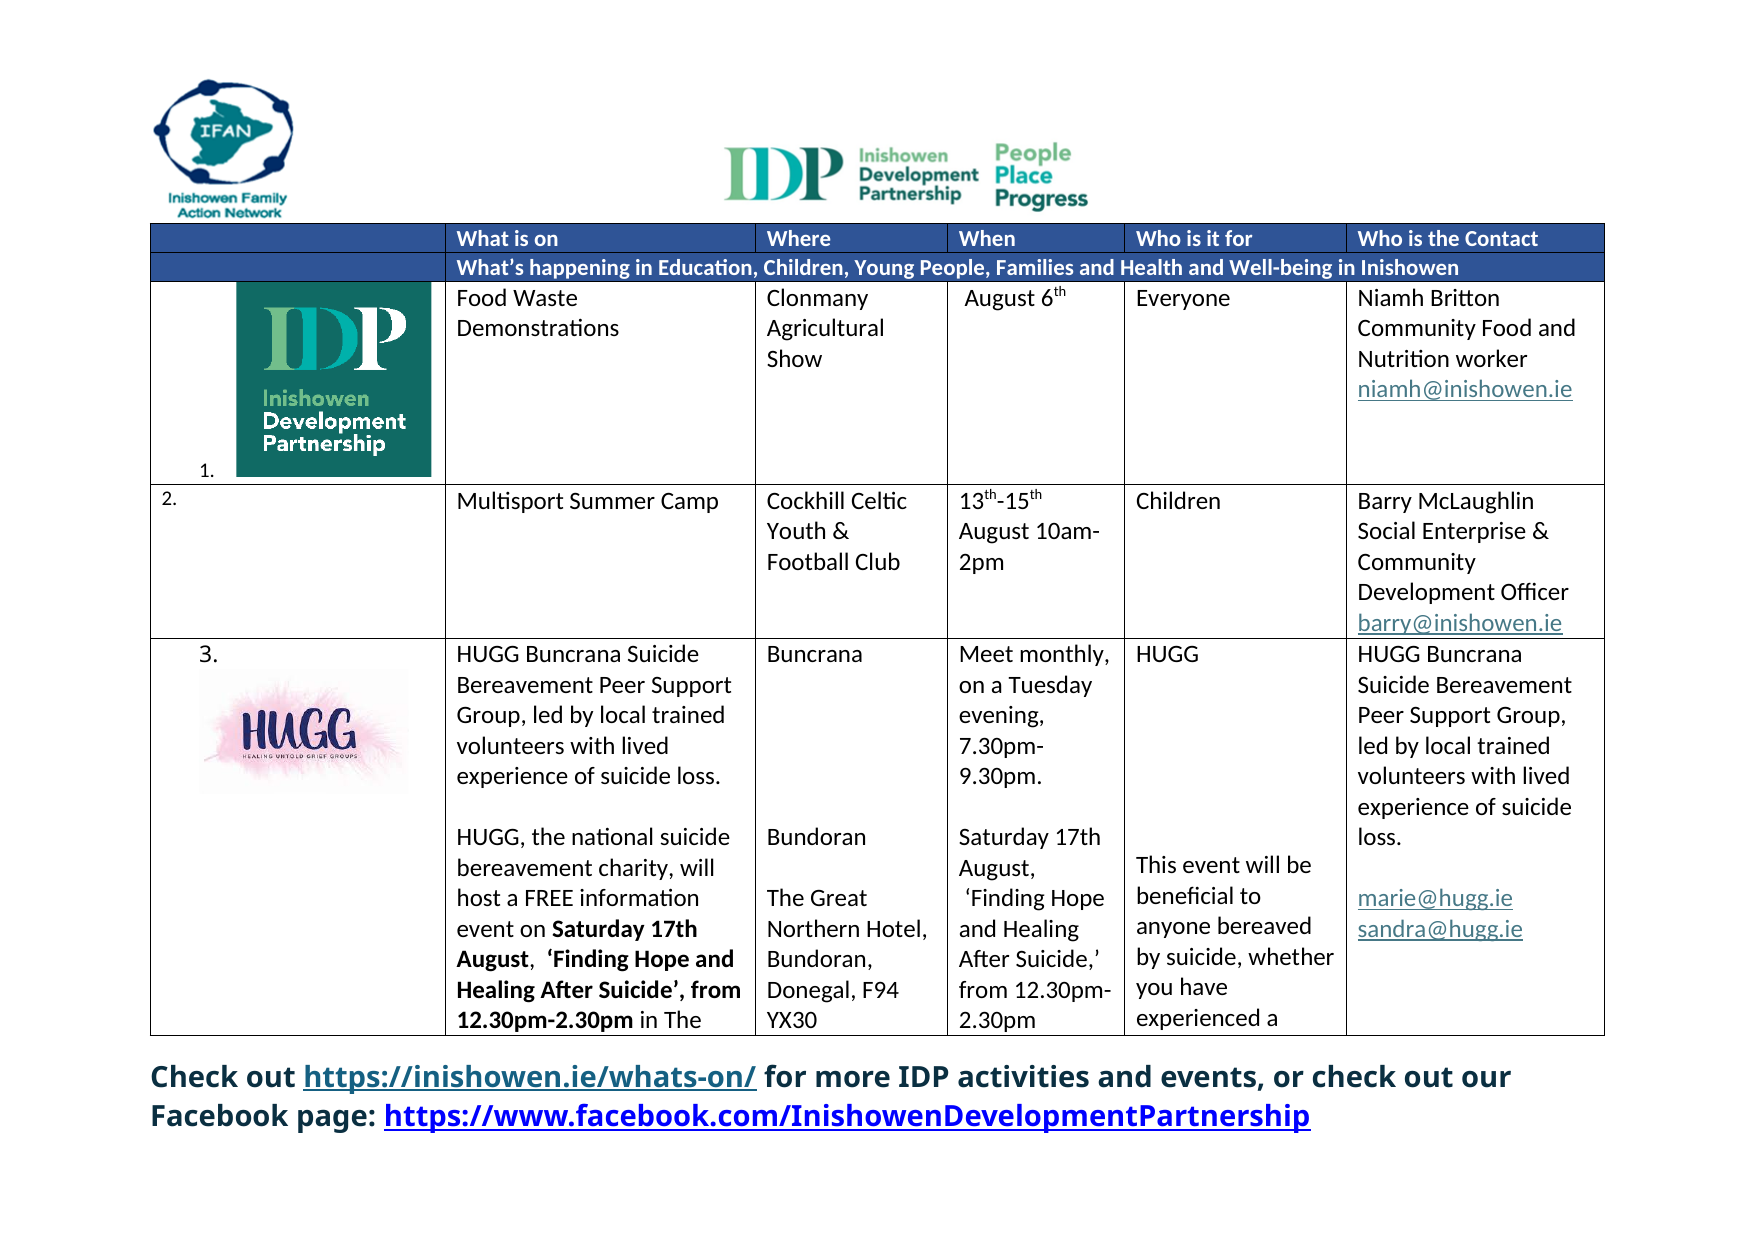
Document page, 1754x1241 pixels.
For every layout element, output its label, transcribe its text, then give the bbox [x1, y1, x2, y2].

table_cell Children [1125, 485, 1346, 637]
table_header Who is it for [1125, 224, 1346, 252]
table_cell 13th-15th August 10am-2pm [948, 485, 1124, 637]
table_header Where [756, 224, 947, 252]
picture [198, 669, 409, 794]
table_cell Cockhill Celtic Youth & Football Club [756, 485, 947, 637]
table_cell Meet monthly, on a Tuesday evening, 7.30pm-9.30pm. Saturday 17th August, ‘Finding Hope and Healing After Suicide,’ from 12.30pm-2.30pm [948, 639, 1124, 1035]
table_header What is on [446, 224, 755, 252]
table_cell 2. [151, 485, 445, 637]
table_header [151, 224, 445, 252]
table_cell [151, 253, 445, 281]
picture [150, 73, 298, 223]
table_cell Clonmany Agricultural Show [756, 282, 947, 484]
table_cell [151, 639, 445, 1035]
table_cell Multisport Summer Camp [446, 485, 755, 637]
picture [718, 120, 1091, 223]
table_cell What’s happening in Education, Children, Young People, Families and Health and Well-being in Inishowen [446, 253, 1604, 281]
table_cell [151, 282, 445, 484]
picture [236, 282, 432, 477]
table_header When [948, 224, 1124, 252]
table_cell Everyone [1125, 282, 1346, 484]
table_cell Barry McLaughlin Social Enterprise & Community Development Officer barry@inishowen.ie [1347, 485, 1604, 637]
table_header Who is the Contact [1347, 224, 1604, 252]
table_cell Food Waste Demonstrations [446, 282, 755, 484]
table_cell Niamh Britton Community Food and Nutrition worker niamh@inishowen.ie [1347, 282, 1604, 484]
table_cell August 6th [948, 282, 1124, 484]
table_cell Buncrana Bundoran The Great Northern Hotel, Bundoran, Donegal, F94 YX30 [756, 639, 947, 1035]
